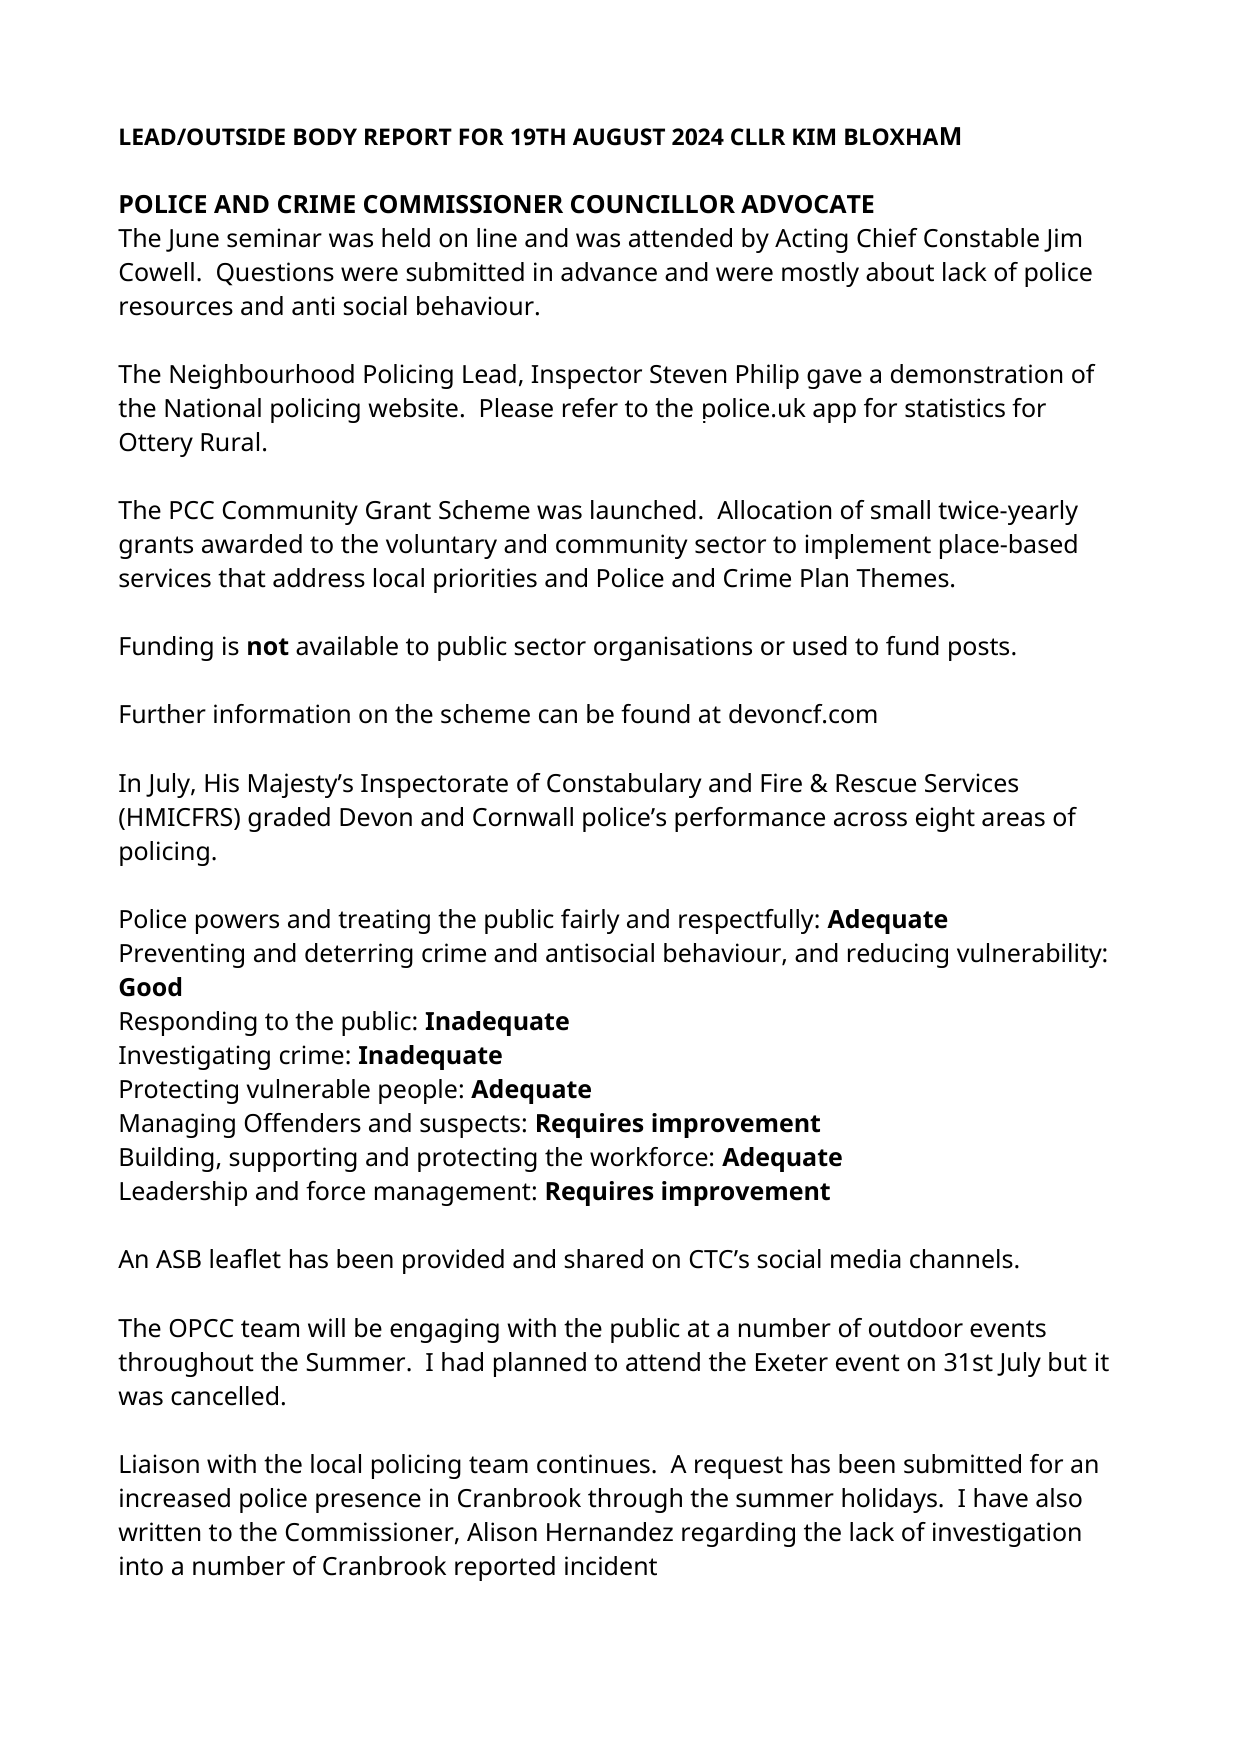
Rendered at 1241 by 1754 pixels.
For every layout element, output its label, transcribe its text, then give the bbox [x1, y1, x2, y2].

text The June seminar was held on line and was attended by Acting Chief Constable Jim Cowell. Questions were submitted in advance and were mostly about lack of police resources and anti social behaviour. [118, 220, 1122, 322]
text An ASB leaflet has been provided and shared on CTC’s social media channels. [118, 1242, 1122, 1276]
text LEAD/OUTSIDE BODY REPORT FOR 19TH AUGUST 2024 CLLR KIM BLOXHAM [118, 118, 1122, 152]
text The PCC Community Grant Scheme was launched. Allocation of small twice-yearly grants awarded to the voluntary and community sector to implement place-based services that address local priorities and Police and Crime Plan Themes. [118, 493, 1122, 595]
text Police powers and treating the public fairly and respectfully: Adequate [118, 902, 1122, 936]
text Building, supporting and protecting the workforce: Adequate [118, 1140, 1122, 1174]
text The Neighbourhood Policing Lead, Inspector Steven Philip gave a demonstration of the National policing website. Please refer to the police.uk app for statistics for Ottery Rural. [118, 357, 1122, 459]
text The OPCC team will be engaging with the public at a number of outdoor events throughout the Summer. I had planned to attend the Exeter event on 31st July but it was cancelled. [118, 1310, 1122, 1412]
text Further information on the scheme can be found at devoncf.com [118, 697, 1122, 731]
text Responding to the public: Inadequate [118, 1004, 1122, 1038]
text Managing Offenders and suspects: Requires improvement [118, 1106, 1122, 1140]
text Preventing and deterring crime and antisocial behaviour, and reducing vulnerability: Good [118, 936, 1122, 1004]
text Leadership and force management: Requires improvement [118, 1174, 1122, 1208]
text Funding is not available to public sector organisations or used to fund posts. [118, 629, 1122, 663]
text POLICE AND CRIME COMMISSIONER COUNCILLOR ADVOCATE [118, 186, 1122, 220]
text Investigating crime: Inadequate [118, 1038, 1122, 1072]
text In July, His Majesty’s Inspectorate of Constabulary and Fire & Rescue Services (HMICFRS) graded Devon and Cornwall police’s performance across eight areas of policing. [118, 765, 1122, 867]
text Liaison with the local policing team continues. A request has been submitted for an increased police presence in Cranbrook through the summer holidays. I have also written to the Commissioner, Alison Hernandez regarding the lack of investigation into a number of Cranbrook reported incident [118, 1447, 1122, 1583]
text Protecting vulnerable people: Adequate [118, 1072, 1122, 1106]
